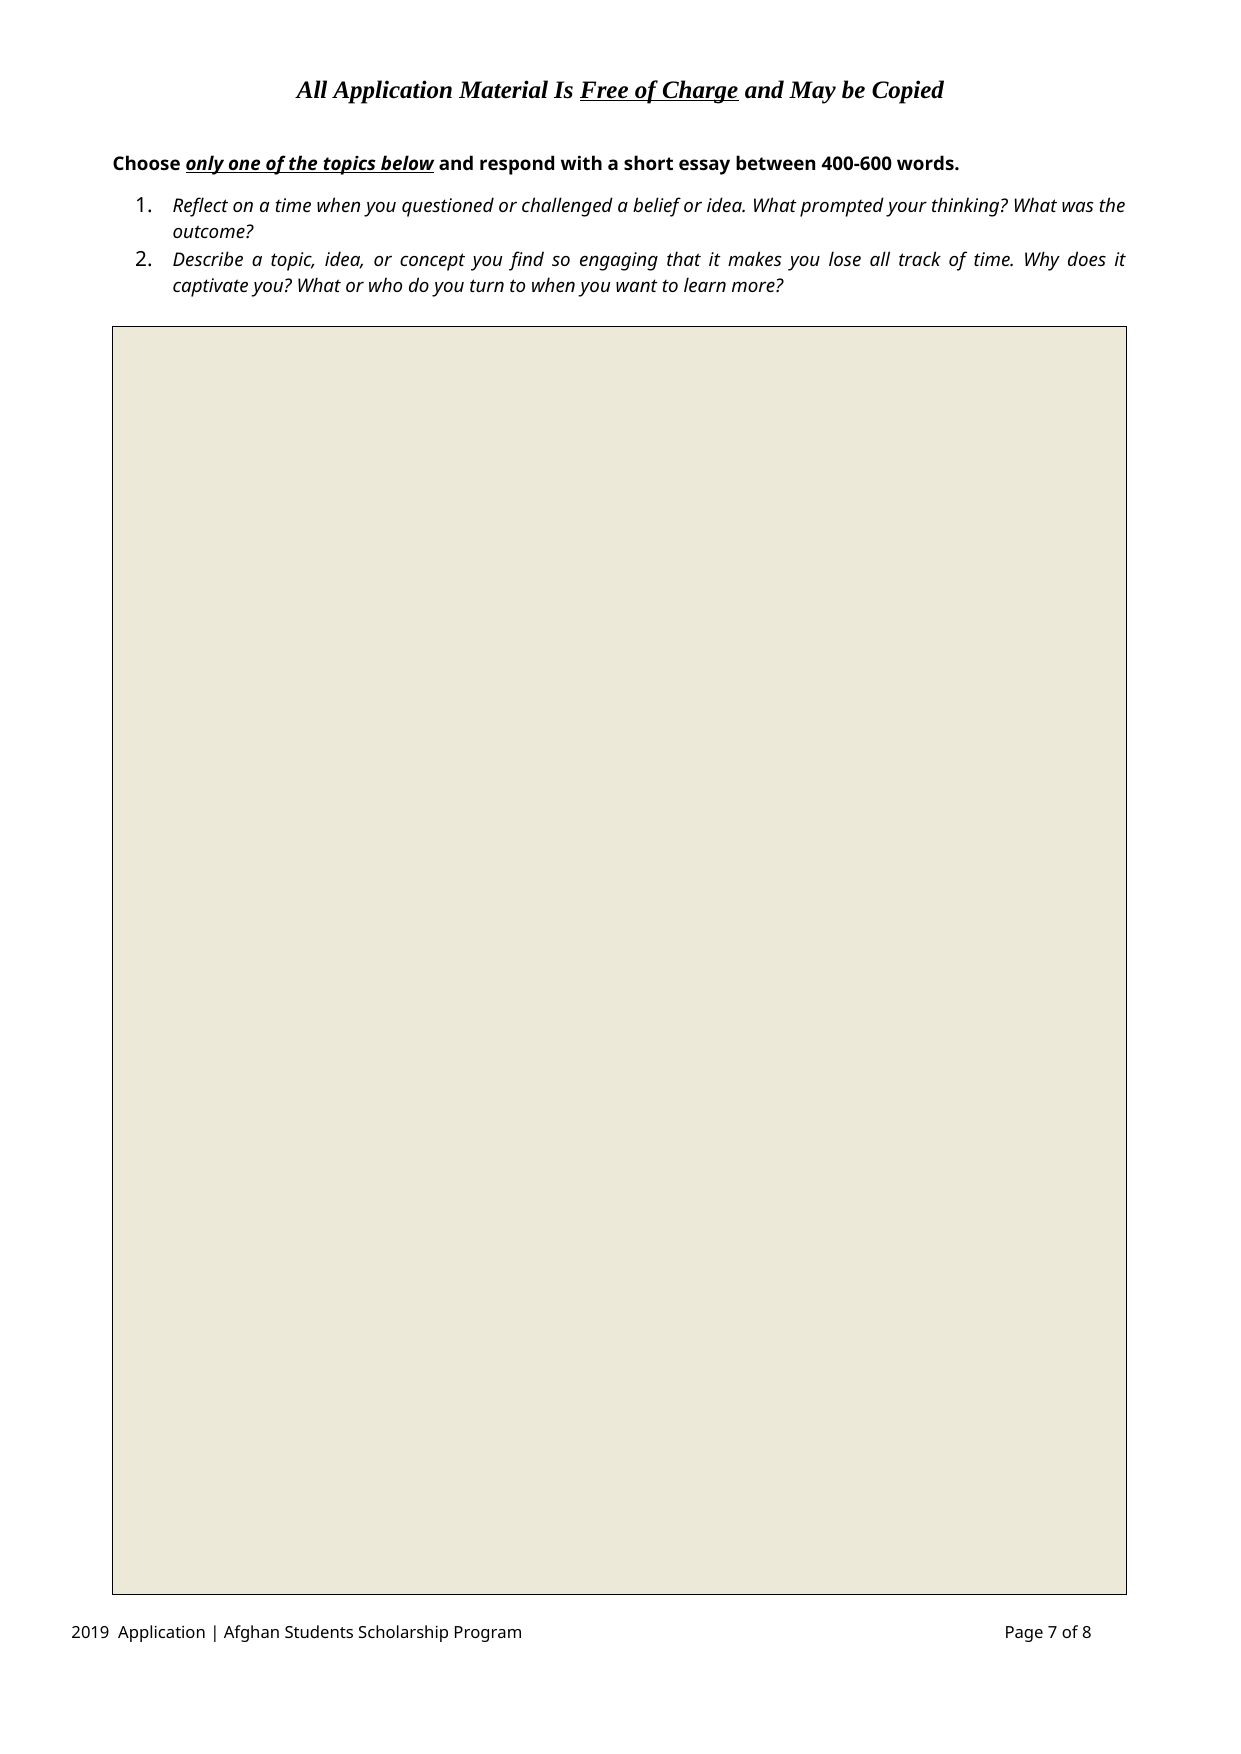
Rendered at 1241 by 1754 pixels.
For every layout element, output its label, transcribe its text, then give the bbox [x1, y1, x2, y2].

text Choose only one of the topics below and respond with a short essay between 400-600 words. [112, 150, 1128, 176]
list Reflect on a time when you questioned or challenged a belief or idea. What prompted your thinking? What was the outcome? [135, 190, 1128, 244]
list Describe a topic, idea, or concept you find so engaging that it makes you lose all track of time. Why does it captivate you? What or who do you turn to when you want to learn more? [135, 244, 1128, 298]
